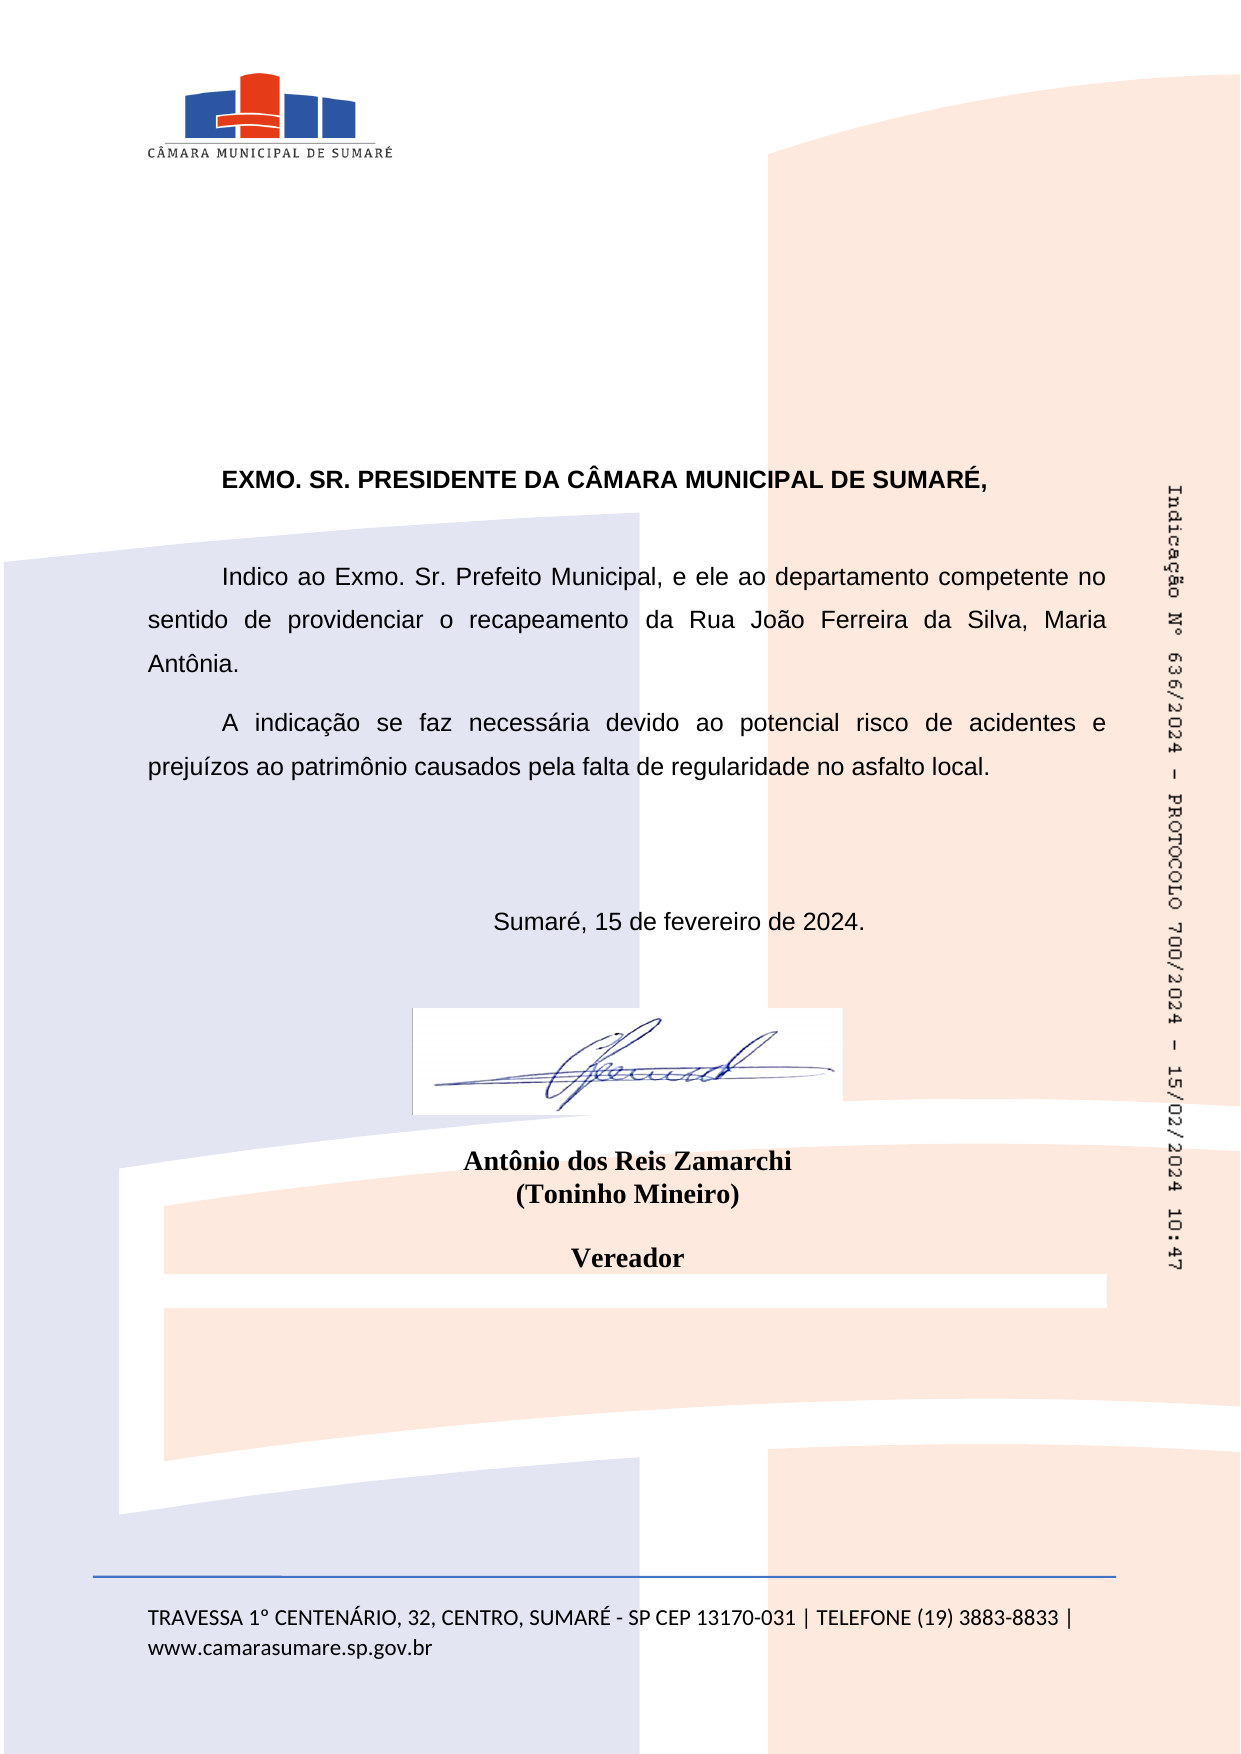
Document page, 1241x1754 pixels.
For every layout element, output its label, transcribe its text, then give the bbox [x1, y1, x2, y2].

text Sumaré, 15 de fevereiro de 2024. [177, 907, 1107, 935]
text (Toninho Mineiro) [148, 1177, 1107, 1209]
text EXMO. SR. PRESIDENTE DA CÂMARA MUNICIPAL DE SUMARÉ, [148, 465, 1107, 494]
text A indicação se faz necessária devido ao potencial risco de acidentes e prejuízos ao patrimônio causados pela falta de regularidade no asfalto local. [148, 708, 1107, 780]
text Indico ao Exmo. Sr. Prefeito Municipal, e ele ao departamento competente no sentido de providenciar o recapeamento da Rua João Ferreira da Silva, Maria Antônia. [148, 562, 1107, 677]
picture [1142, 481, 1205, 1274]
text Antônio dos Reis Zamarchi [148, 1144, 1107, 1177]
text Vereador [148, 1241, 1107, 1274]
picture [398, 1002, 857, 1126]
picture [147, 73, 394, 160]
